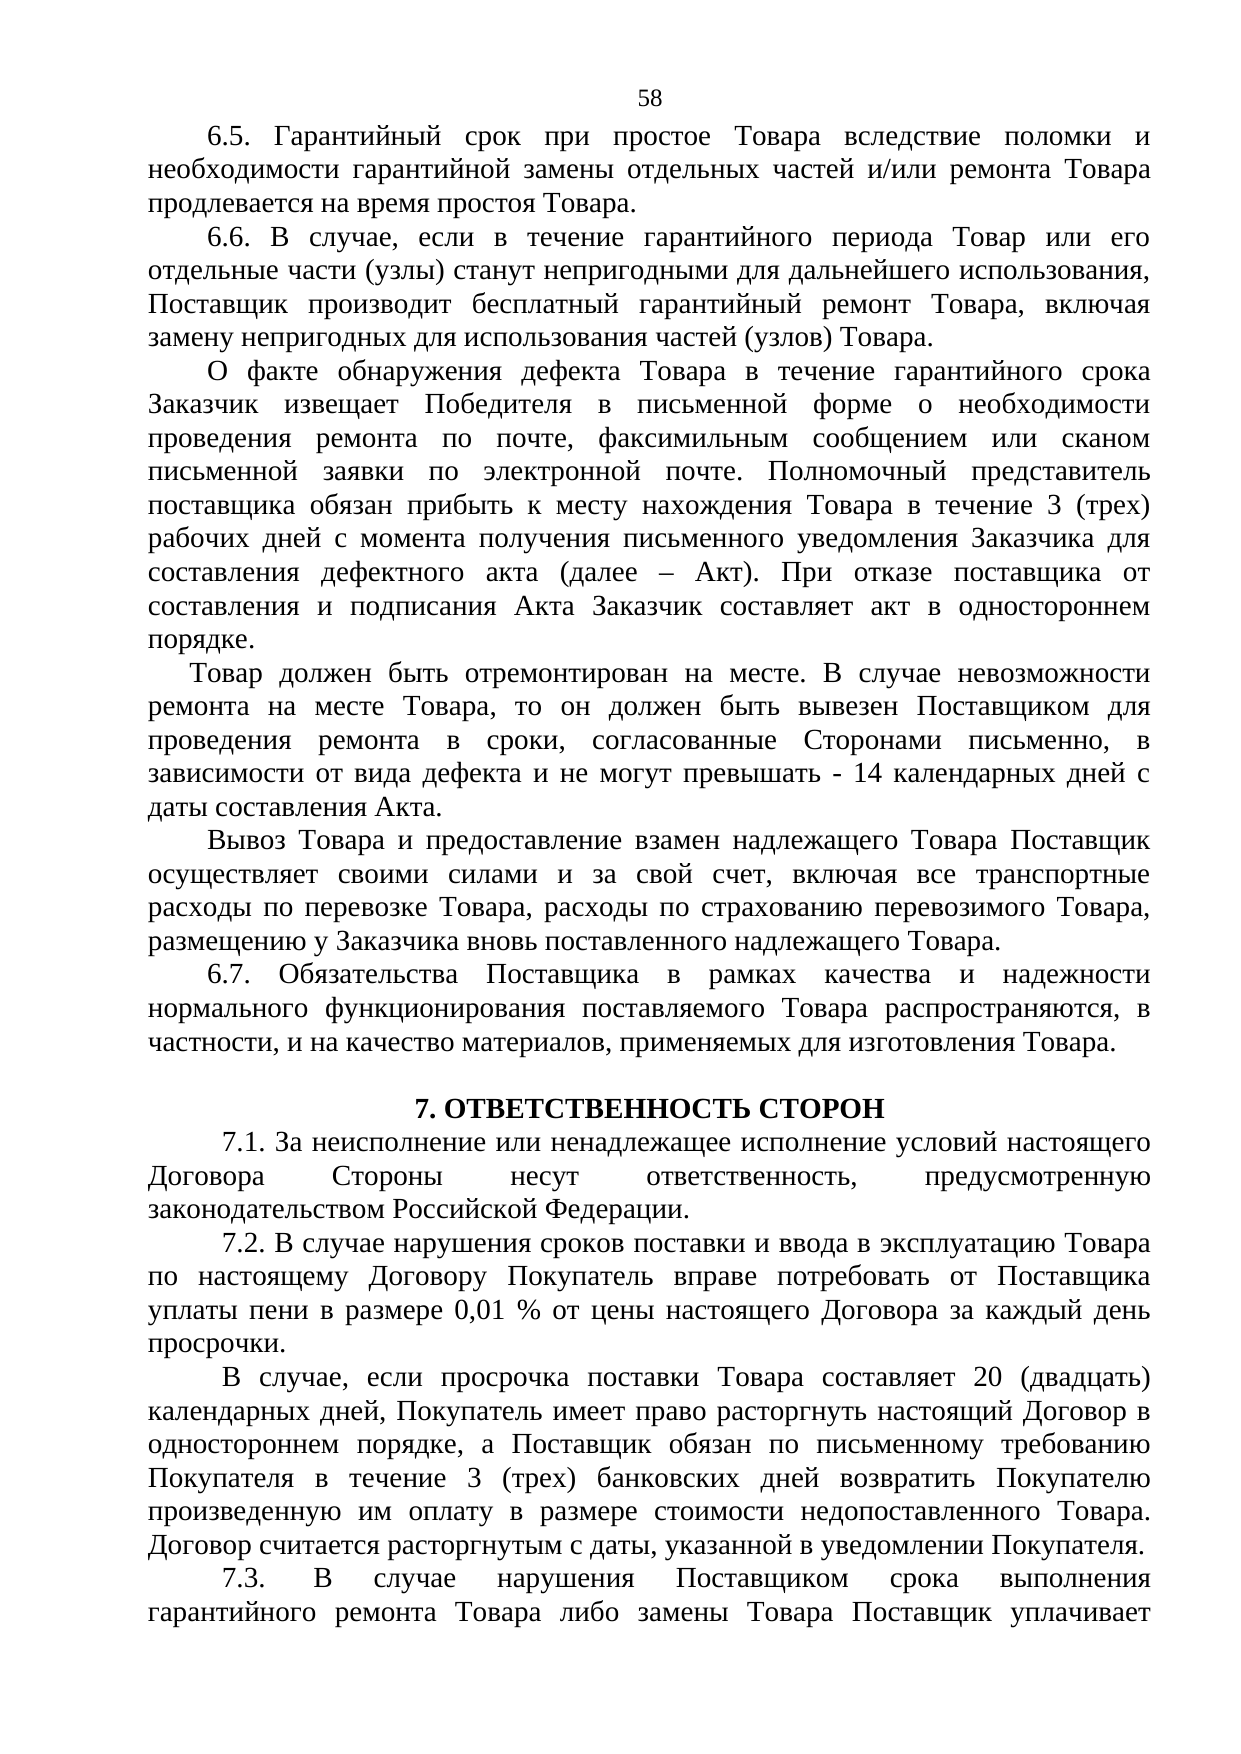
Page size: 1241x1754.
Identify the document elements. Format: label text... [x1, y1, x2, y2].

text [148, 1560, 1152, 1627]
text 6.7. Обязательства Поставщика в рамках качества и надежности нормального функционирования поставляемого Товара распространяются, в частности, и на качество материалов, применяемых для изготовления Товара. [148, 957, 1152, 1057]
text 7.2. В случае нарушения сроков поставки и ввода в эксплуатацию Товара по настоящему Договору Покупатель вправе потребовать от Поставщика уплаты пени в размере 0,01 % от цены настоящего Договора за каждый день просрочки. [148, 1225, 1152, 1359]
text Товар должен быть отремонтирован на месте. В случае невозможности ремонта на месте Товара, то он должен быть вывезен Поставщиком для проведения ремонта в сроки, согласованные Сторонами письменно, в зависимости от вида дефекта и не могут превышать - 14 календарных дней с даты составления Акта. [148, 655, 1152, 822]
text 6.6. В случае, если в течение гарантийного периода Товар или его отдельные части (узлы) станут непригодными для дальнейшего использования, Поставщик производит бесплатный гарантийный ремонт Товара, включая замену непригодных для использования частей (узлов) Товара. [148, 219, 1152, 353]
text В случае, если просрочка поставки Товара составляет 20 (двадцать) календарных дней, Покупатель имеет право расторгнуть настоящий Договор в одностороннем порядке, а Поставщик обязан по письменному требованию Покупателя в течение 3 (трех) банковских дней возвратить Покупателю произведенную им оплату в размере стоимости недопоставленного Товара. Договор считается расторгнутым с даты, указанной в уведомлении Покупателя. [148, 1359, 1152, 1560]
text 7. ОТВЕТСТВЕННОСТЬ СТОРОН [148, 1091, 1152, 1124]
text 7.1. За неисполнение или ненадлежащее исполнение условий настоящего Договора Стороны несут ответственность, предусмотренную законодательством Российской Федерации. [148, 1124, 1152, 1225]
text Вывоз Товара и предоставление взамен надлежащего Товара Поставщик осуществляет своими силами и за свой счет, включая все транспортные расходы по перевозке Товара, расходы по страхованию перевозимого Товара, размещению у Заказчика вновь поставленного надлежащего Товара. [148, 822, 1152, 957]
text 6.5. Гарантийный срок при простое Товара вследствие поломки и необходимости гарантийной замены отдельных частей и/или ремонта Товара продлевается на время простоя Товара. [148, 118, 1152, 219]
text О факте обнаружения дефекта Товара в течение гарантийного срока Заказчик извещает Победителя в письменной форме о необходимости проведения ремонта по почте, факсимильным сообщением или сканом письменной заявки по электронной почте. Полномочный представитель поставщика обязан прибыть к месту нахождения Товара в течение 3 (трех) рабочих дней с момента получения письменного уведомления Заказчика для составления дефектного акта (далее – Акт). При отказе поставщика от составления и подписания Акта Заказчик составляет акт в одностороннем порядке. [148, 353, 1152, 655]
